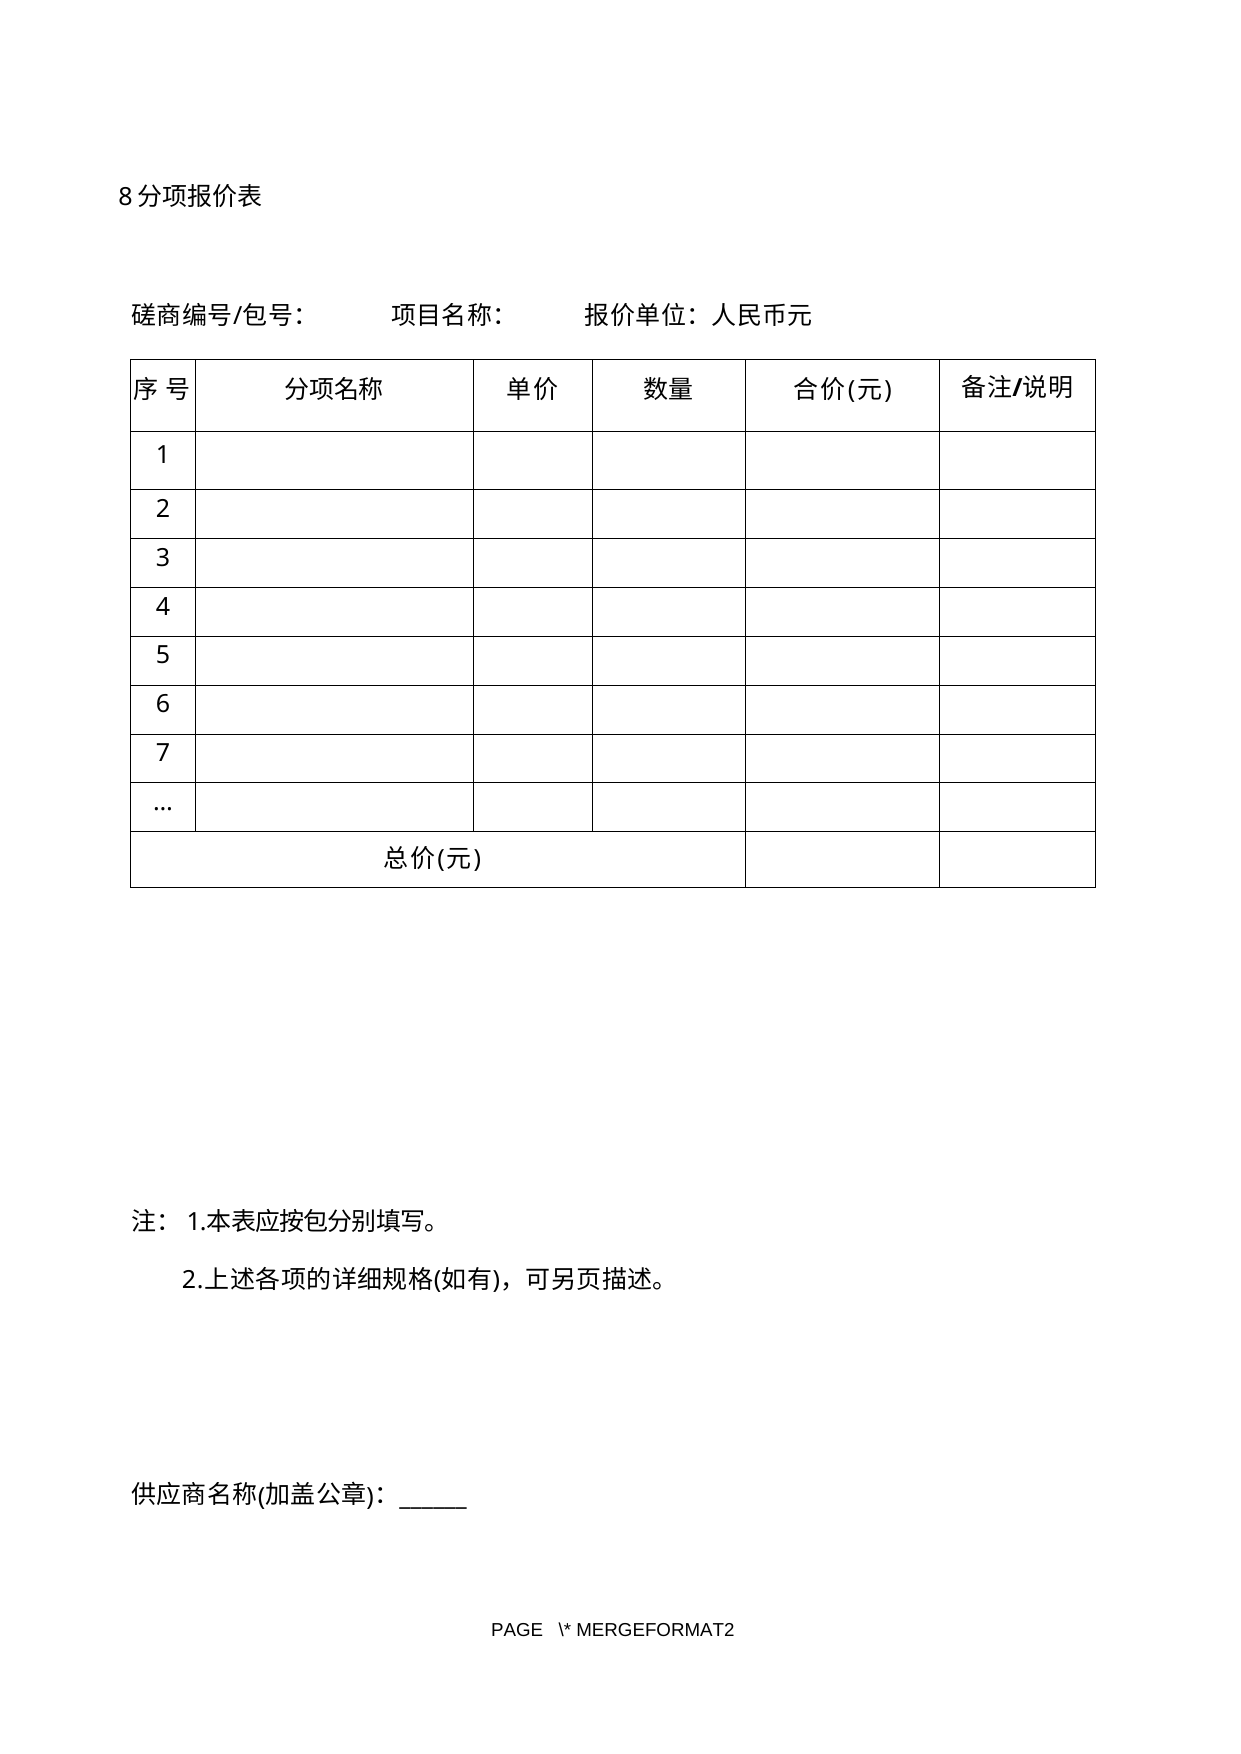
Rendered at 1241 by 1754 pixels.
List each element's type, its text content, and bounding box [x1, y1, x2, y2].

table_cell [746, 588, 939, 636]
table_cell [940, 735, 1095, 782]
table_cell [593, 539, 745, 587]
table_cell [196, 637, 473, 684]
table_cell 6 [131, 686, 195, 733]
table_cell [593, 432, 745, 489]
table_cell [940, 832, 1095, 887]
table_cell [940, 783, 1095, 831]
table_cell 4 [131, 588, 195, 636]
table_cell [593, 735, 745, 782]
table_cell [746, 735, 939, 782]
table_cell [746, 637, 939, 684]
table_cell [940, 490, 1095, 538]
table_cell [940, 539, 1095, 587]
table_cell [196, 588, 473, 636]
table_cell [746, 783, 939, 831]
table_cell [746, 490, 939, 538]
table_cell [746, 539, 939, 587]
table_cell [474, 588, 592, 636]
table_cell [196, 783, 473, 831]
text 供应商名称(加盖公章)：______ [131, 1475, 1107, 1539]
table_cell [474, 432, 592, 489]
table_cell [196, 490, 473, 538]
table_cell … [131, 783, 195, 831]
table_cell [593, 783, 745, 831]
table_cell 5 [131, 637, 195, 684]
table_cell [474, 686, 592, 733]
table_cell [474, 539, 592, 587]
table_cell [196, 735, 473, 782]
table_cell [746, 832, 939, 887]
table_cell [474, 490, 592, 538]
table_cell 7 [131, 735, 195, 782]
table_cell [593, 637, 745, 684]
table_cell 1 [131, 432, 195, 489]
text 8分项报价表 [118, 182, 1107, 211]
table_cell [940, 432, 1095, 489]
table_cell [474, 783, 592, 831]
table_header 数量 [593, 360, 745, 431]
table_header 备注/说明 [940, 360, 1095, 431]
table_cell 2 [131, 490, 195, 538]
table_cell [593, 686, 745, 733]
text 磋商编号/包号： 项目名称： 报价单位：人民币元 [131, 295, 1107, 338]
table_cell [940, 588, 1095, 636]
table_cell 3 [131, 539, 195, 587]
table_cell [940, 686, 1095, 733]
table_cell [593, 490, 745, 538]
table_cell [196, 686, 473, 733]
table_cell [196, 432, 473, 489]
table_cell [746, 686, 939, 733]
table_header 序 号 [131, 360, 195, 431]
table_cell [474, 637, 592, 684]
text 注： 1.本表应按包分别填写。 [131, 1202, 1107, 1238]
table_cell 总价(元) [131, 832, 745, 887]
table_cell [940, 637, 1095, 684]
table_header 合价(元) [746, 360, 939, 431]
table_header 单价 [474, 360, 592, 431]
table_cell [746, 432, 939, 489]
table_header 分项名称 [196, 360, 473, 431]
table_cell [474, 735, 592, 782]
table_cell [593, 588, 745, 636]
text 2.上述各项的详细规格(如有)，可另页描述。 [182, 1259, 1107, 1295]
table_cell [196, 539, 473, 587]
